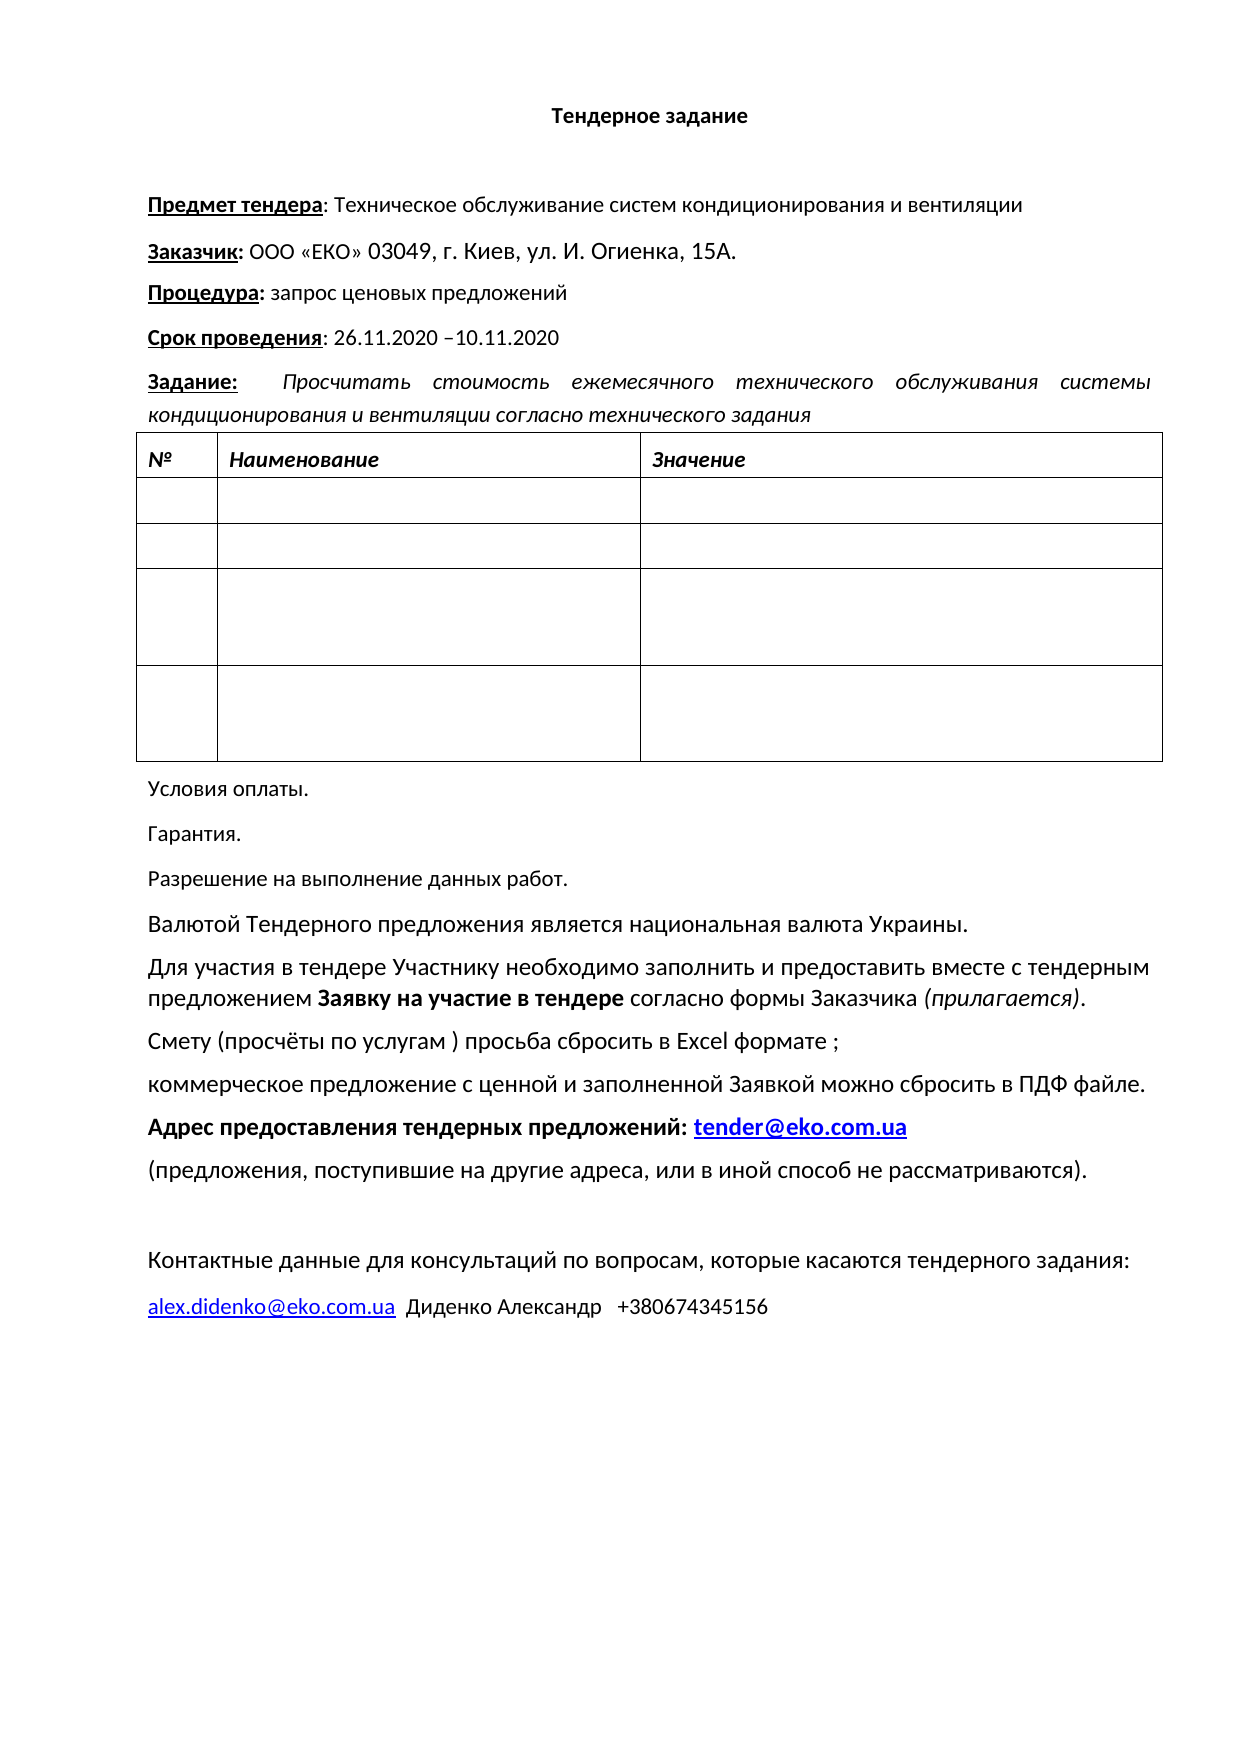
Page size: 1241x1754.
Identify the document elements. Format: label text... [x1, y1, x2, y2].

text Для участия в тендере Участнику необходимо заполнить и предоставить вместе с тендерным предложением Заявку на участие в тендере согласно формы Заказчика (прилагается). [148, 951, 1152, 1012]
text Контактные данные для консультаций по вопросам, которые касаются тендерного задания: [148, 1244, 1152, 1275]
table_cell [641, 478, 1162, 523]
text (предложения, поступившие на другие адреса, или в иной способ не рассматриваются). [148, 1154, 1152, 1184]
table_header Значение [641, 433, 1162, 477]
text Разрешение на выполнение данных работ. [148, 864, 1152, 892]
table_cell [218, 478, 640, 523]
text Гарантия. [148, 819, 1152, 847]
text Задание: Просчитать стоимость ежемесячного технического обслуживания системы кондиционирования и вентиляции согласно технического задания [148, 367, 1152, 428]
text alex.didenko@eko.com.ua Диденко Александр +380674345156 [148, 1292, 1152, 1320]
text Процедура: запрос ценовых предложений [148, 278, 1152, 306]
table_cell [137, 569, 217, 664]
table_cell [218, 524, 640, 568]
table_cell [137, 524, 217, 568]
text Тендерное задание [148, 101, 1152, 129]
table_cell [641, 524, 1162, 568]
text Условия оплаты. [148, 774, 1152, 802]
table_cell [137, 666, 217, 761]
table_cell [137, 478, 217, 523]
text Предмет тендера: Техническое обслуживание систем кондиционирования и вентиляции [148, 190, 1152, 218]
table_cell [641, 666, 1162, 761]
text коммерческое предложение с ценной и заполненной Заявкой можно сбросить в ПДФ файле. [148, 1068, 1152, 1098]
table_header № [137, 433, 217, 477]
text Заказчик: ООО «ЕКО» 03049, г. Киев, ул. И. Огиенка, 15А. [148, 235, 1152, 266]
text Cмету (просчёты по услугам ) просьба сбросить в Excel формате ; [148, 1025, 1152, 1056]
text Срок проведения: 26.11.2020 –10.11.2020 [148, 323, 1152, 351]
table_header Наименование [218, 433, 640, 477]
table_cell [218, 666, 640, 761]
text Валютой Тендерного предложения является национальная валюта Украины. [148, 908, 1152, 939]
text Адрес предоставления тендерных предложений: tender@eko.com.ua [148, 1111, 1152, 1142]
table_cell [218, 569, 640, 664]
table_cell [641, 569, 1162, 664]
